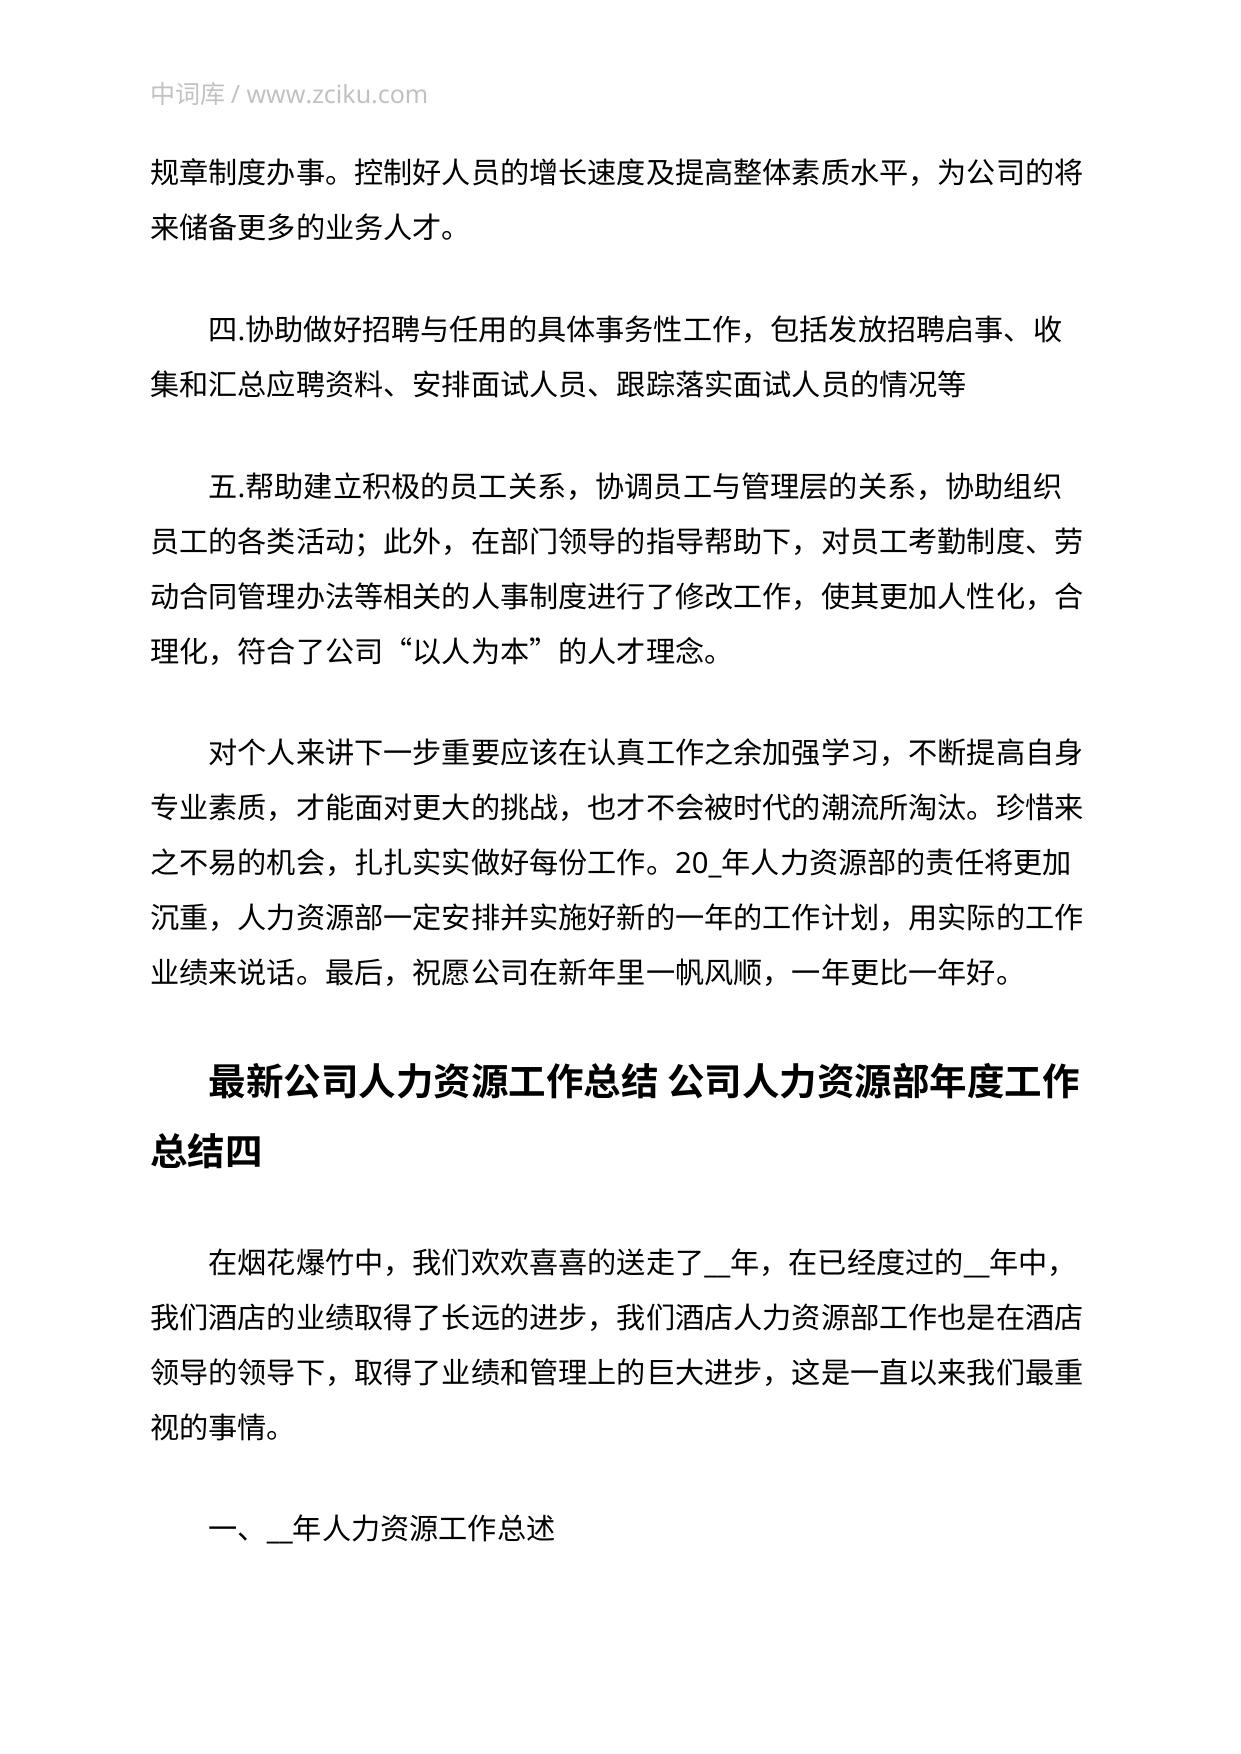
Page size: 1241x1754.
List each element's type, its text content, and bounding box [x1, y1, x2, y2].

text 最新公司人力资源工作总结 公司人力资源部年度工作总结四 [150, 1051, 1090, 1176]
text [150, 150, 1090, 247]
text 一、__年人力资源工作总述 [150, 1506, 1090, 1548]
text 四.协助做好招聘与任用的具体事务性工作，包括发放招聘启事、收集和汇总应聘资料、安排面试人员、跟踪落实面试人员的情况等 [150, 307, 1090, 404]
text 五.帮助建立积极的员工关系，协调员工与管理层的关系，协助组织员工的各类活动；此外，在部门领导的指导帮助下，对员工考勤制度、劳动合同管理办法等相关的人事制度进行了修改工作，使其更加人性化，合理化，符合了公司“以人为本”的人才理念。 [150, 463, 1090, 671]
text 对个人来讲下一步重要应该在认真工作之余加强学习，不断提高自身专业素质，才能面对更大的挑战，也才不会被时代的潮流所淘汰。珍惜来之不易的机会，扎扎实实做好每份工作。20_年人力资源部的责任将更加沉重，人力资源部一定安排并实施好新的一年的工作计划，用实际的工作业绩来说话。最后，祝愿公司在新年里一帆风顺，一年更比一年好。 [150, 730, 1090, 992]
text 在烟花爆竹中，我们欢欢喜喜的送走了__年，在已经度过的__年中，我们酒店的业绩取得了长远的进步，我们酒店人力资源部工作也是在酒店领导的领导下，取得了业绩和管理上的巨大进步，这是一直以来我们最重视的事情。 [150, 1239, 1090, 1446]
